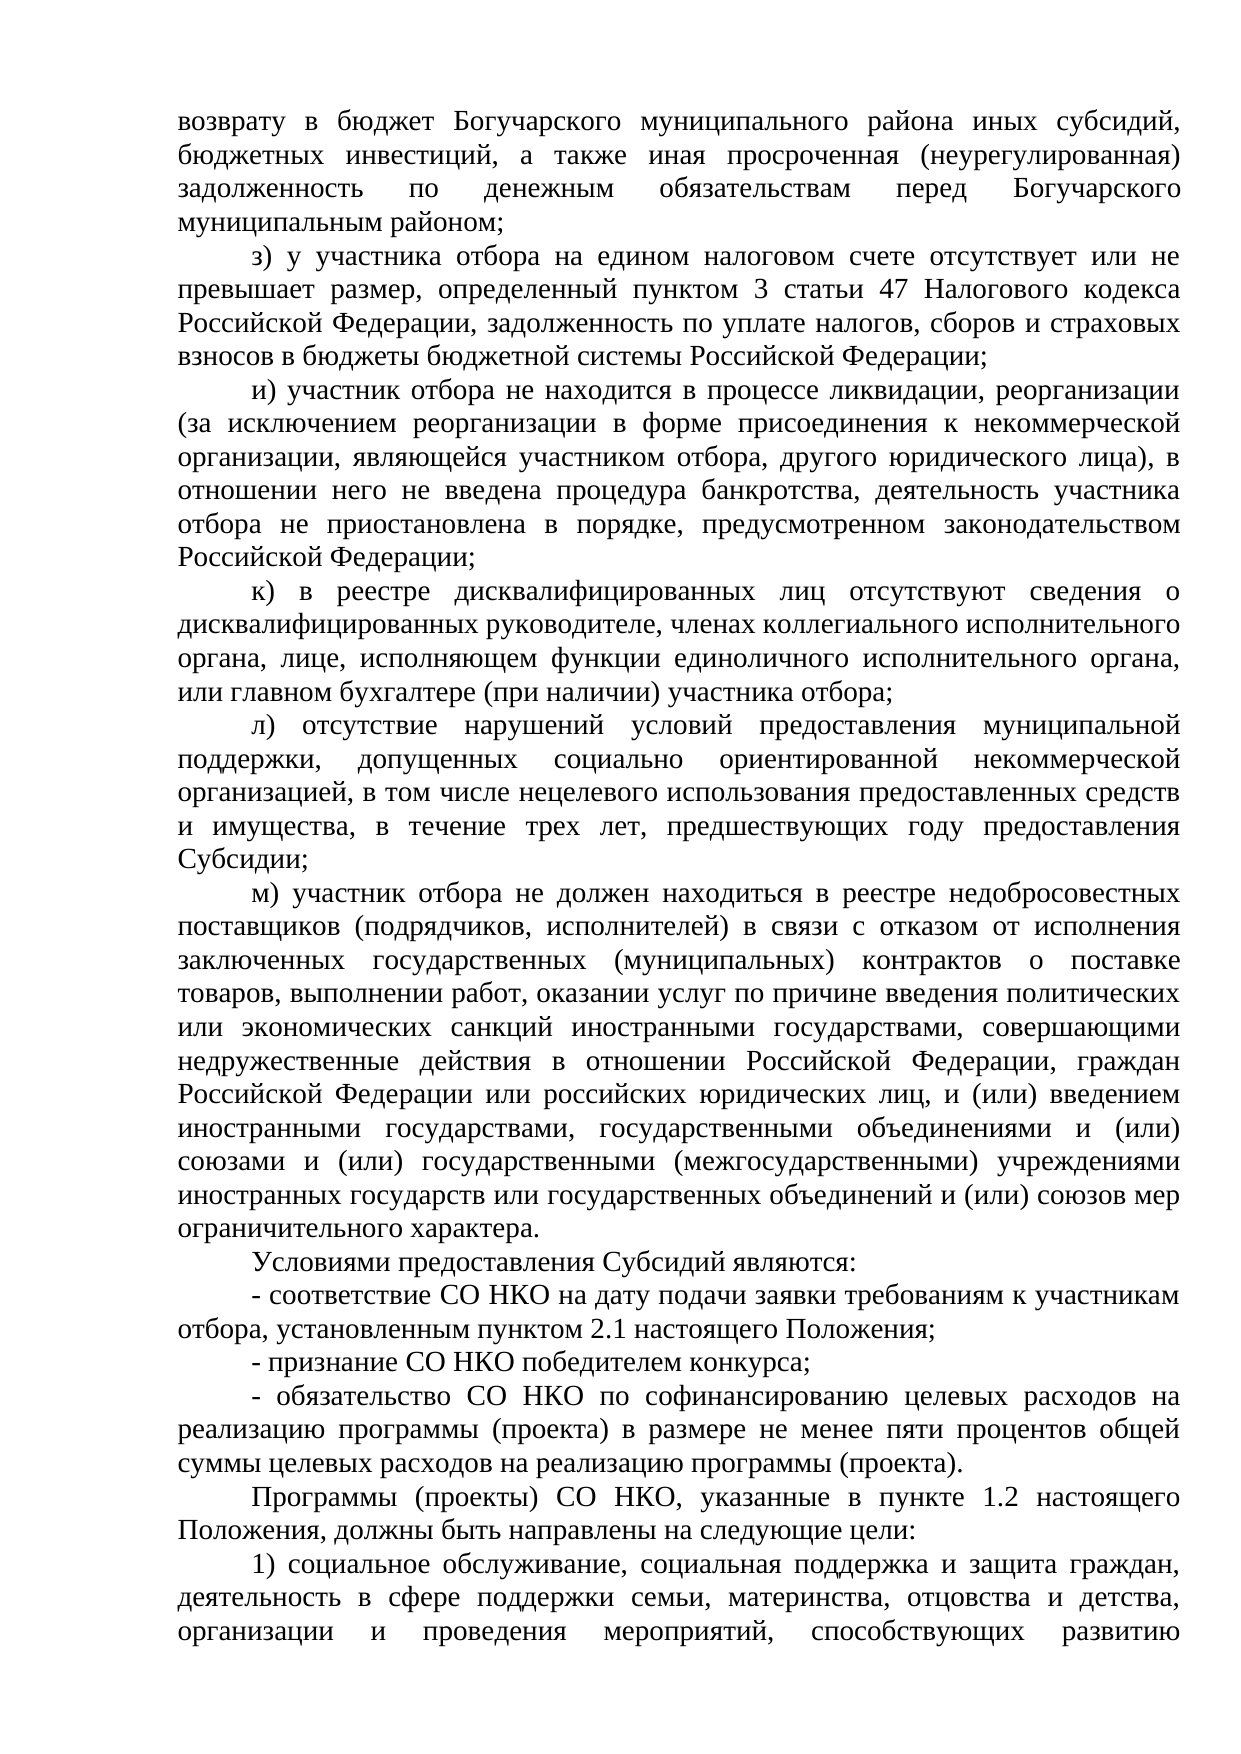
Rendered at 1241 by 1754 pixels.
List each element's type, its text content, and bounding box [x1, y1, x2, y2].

text к) в реестре дисквалифицированных лиц отсутствуют сведения о дисквалифицированных руководителе, членах коллегиального исполнительного органа, лице, исполняющем функции единоличного исполнительного органа, или главном бухгалтере (при наличии) участника отбора; [177, 573, 1181, 707]
text - соответствие СО НКО на дату подачи заявки требованиям к участникам отбора, установленным пунктом 2.1 настоящего Положения; [177, 1277, 1181, 1344]
text Программы (проекты) СО НКО, указанные в пункте 1.2 настоящего Положения, должны быть направлены на следующие цели: [177, 1479, 1181, 1546]
text и) участник отбора не находится в процессе ликвидации, реорганизации (за исключением реорганизации в форме присоединения к некоммерческой организации, являющейся участником отбора, другого юридического лица), в отношении него не введена процедура банкротства, деятельность участника отбора не приостановлена в порядке, предусмотренном законодательством Российской Федерации; [177, 372, 1181, 573]
text Условиями предоставления Субсидий являются: [177, 1244, 1181, 1277]
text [177, 1546, 1181, 1646]
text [177, 103, 1181, 238]
text м) участник отбора не должен находиться в реестре недобросовестных поставщиков (подрядчиков, исполнителей) в связи с отказом от исполнения заключенных государственных (муниципальных) контрактов о поставке товаров, выполнении работ, оказании услуг по причине введения политических или экономических санкций иностранными государствами, совершающими недружественные действия в отношении Российской Федерации, граждан Российской Федерации или российских юридических лиц, и (или) введением иностранными государствами, государственными объединениями и (или) союзами и (или) государственными (межгосударственными) учреждениями иностранных государств или государственных объединений и (или) союзов мер ограничительного характера. [177, 875, 1181, 1244]
text л) отсутствие нарушений условий предоставления муниципальной поддержки, допущенных социально ориентированной некоммерческой организацией, в том числе нецелевого использования предоставленных средств и имущества, в течение трех лет, предшествующих году предоставления Субсидии; [177, 707, 1181, 875]
text - обязательство СО НКО по софинансированию целевых расходов на реализацию программы (проекта) в размере не менее пяти процентов общей суммы целевых расходов на реализацию программы (проекта). [177, 1378, 1181, 1479]
text - признание СО НКО победителем конкурса; [177, 1344, 1181, 1378]
text з) у участника отбора на едином налоговом счете отсутствует или не превышает размер, определенный пунктом 3 статьи 47 Налогового кодекса Российской Федерации, задолженность по уплате налогов, сборов и страховых взносов в бюджеты бюджетной системы Российской Федерации; [177, 238, 1181, 372]
